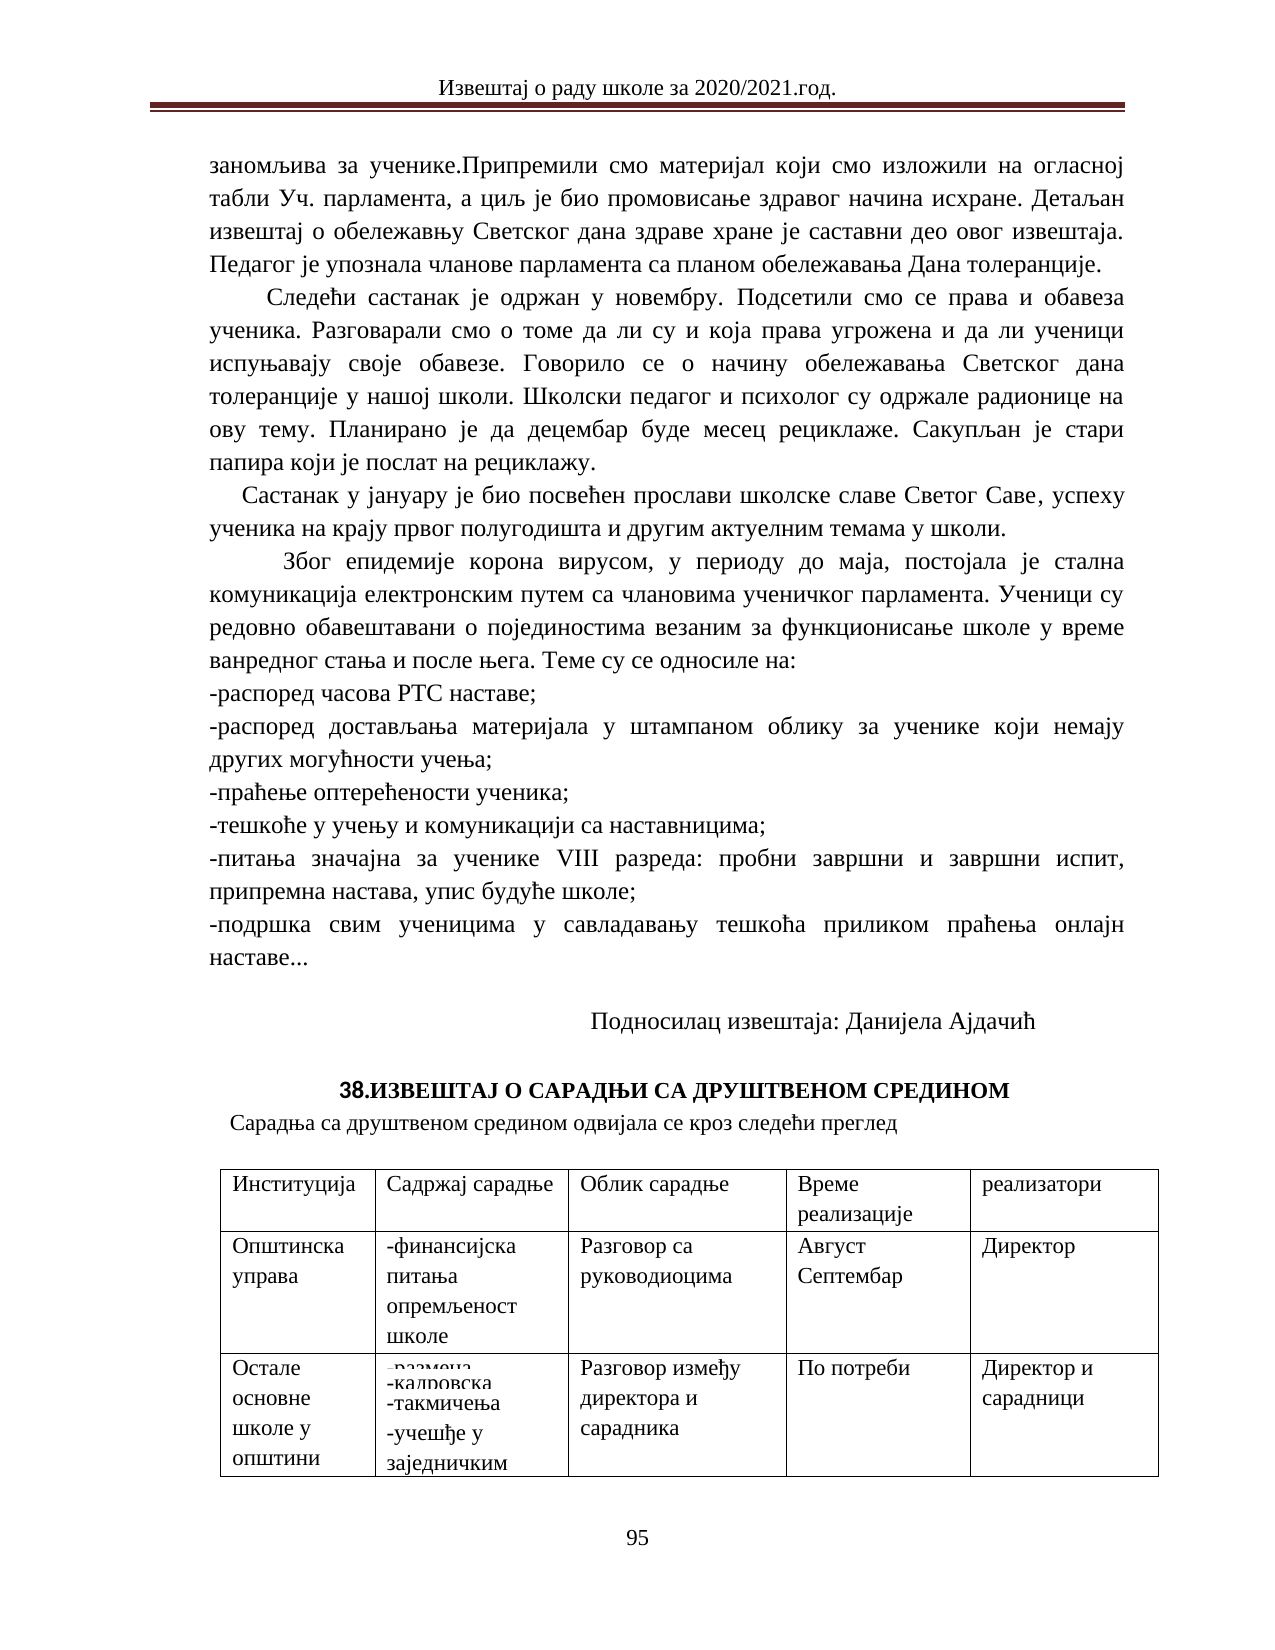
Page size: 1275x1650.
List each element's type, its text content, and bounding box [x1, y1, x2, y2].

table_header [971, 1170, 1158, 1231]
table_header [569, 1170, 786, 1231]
text -подршка свим ученицима у савладавању тешкоћа приликом праћења онлајн наставе... [209, 909, 1125, 971]
text Због епидемије корона вирусом, у периоду до маја, постојала је стална комуникација електронским путем са члановима ученичког парламента. Ученици су редовно обавештавани о појединостима везаним за функционисање школе у време ванредног стања и после њега. Теме су се односиле на: [209, 546, 1125, 674]
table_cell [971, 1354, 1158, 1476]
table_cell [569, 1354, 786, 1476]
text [209, 150, 1125, 278]
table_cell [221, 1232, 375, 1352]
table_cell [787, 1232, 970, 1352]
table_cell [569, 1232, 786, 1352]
text -распоред часова РТС наставе; [209, 678, 1125, 707]
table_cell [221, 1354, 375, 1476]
text Састанак у јануару је био посвећен прослави школске славе Светог Саве, успеху ученика на крају првог полугодишта и другим актуелним темама у школи. [209, 480, 1125, 542]
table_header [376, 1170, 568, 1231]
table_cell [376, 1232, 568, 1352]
text Сарадња са друштвеном средином одвијала се кроз следећи преглед [224, 1109, 1125, 1135]
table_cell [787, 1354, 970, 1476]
text -распоред достављања материјала у штампаном облику за ученике који немају других могућности учења; [209, 711, 1125, 773]
text 38.ИЗВЕШТАЈ О САРАДЊИ СА ДРУШТВЕНОМ СРЕДИНОМ [224, 1074, 1125, 1104]
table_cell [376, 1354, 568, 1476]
text -тешкоће у учењу и комуникацији са наставницима; [209, 810, 1125, 839]
text -праћење оптерећености ученика; [209, 777, 1125, 806]
text -питања значајна за ученике VIII разреда: пробни завршни и завршни испит, припремна настава, упис будуће школе; [209, 843, 1125, 905]
text Следећи састанак је одржан у новембру. Подсетили смо се права и обавеза ученика. Разговарали смо о томе да ли су и која права угрожена и да ли ученици испуњавају своје обавезе. Говорило се о начину обележавања Светског дана толеранције у нашој школи. Школски педагог и психолог су одржале радионице на ову тему. Планирано је да децембар буде месец рециклаже. Сакупљан је стари папира који је послат на рециклажу. [209, 282, 1125, 476]
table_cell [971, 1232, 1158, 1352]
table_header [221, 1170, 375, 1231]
text Подносилац извештаја: Данијела Ајдачић [209, 1006, 1125, 1034]
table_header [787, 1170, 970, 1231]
